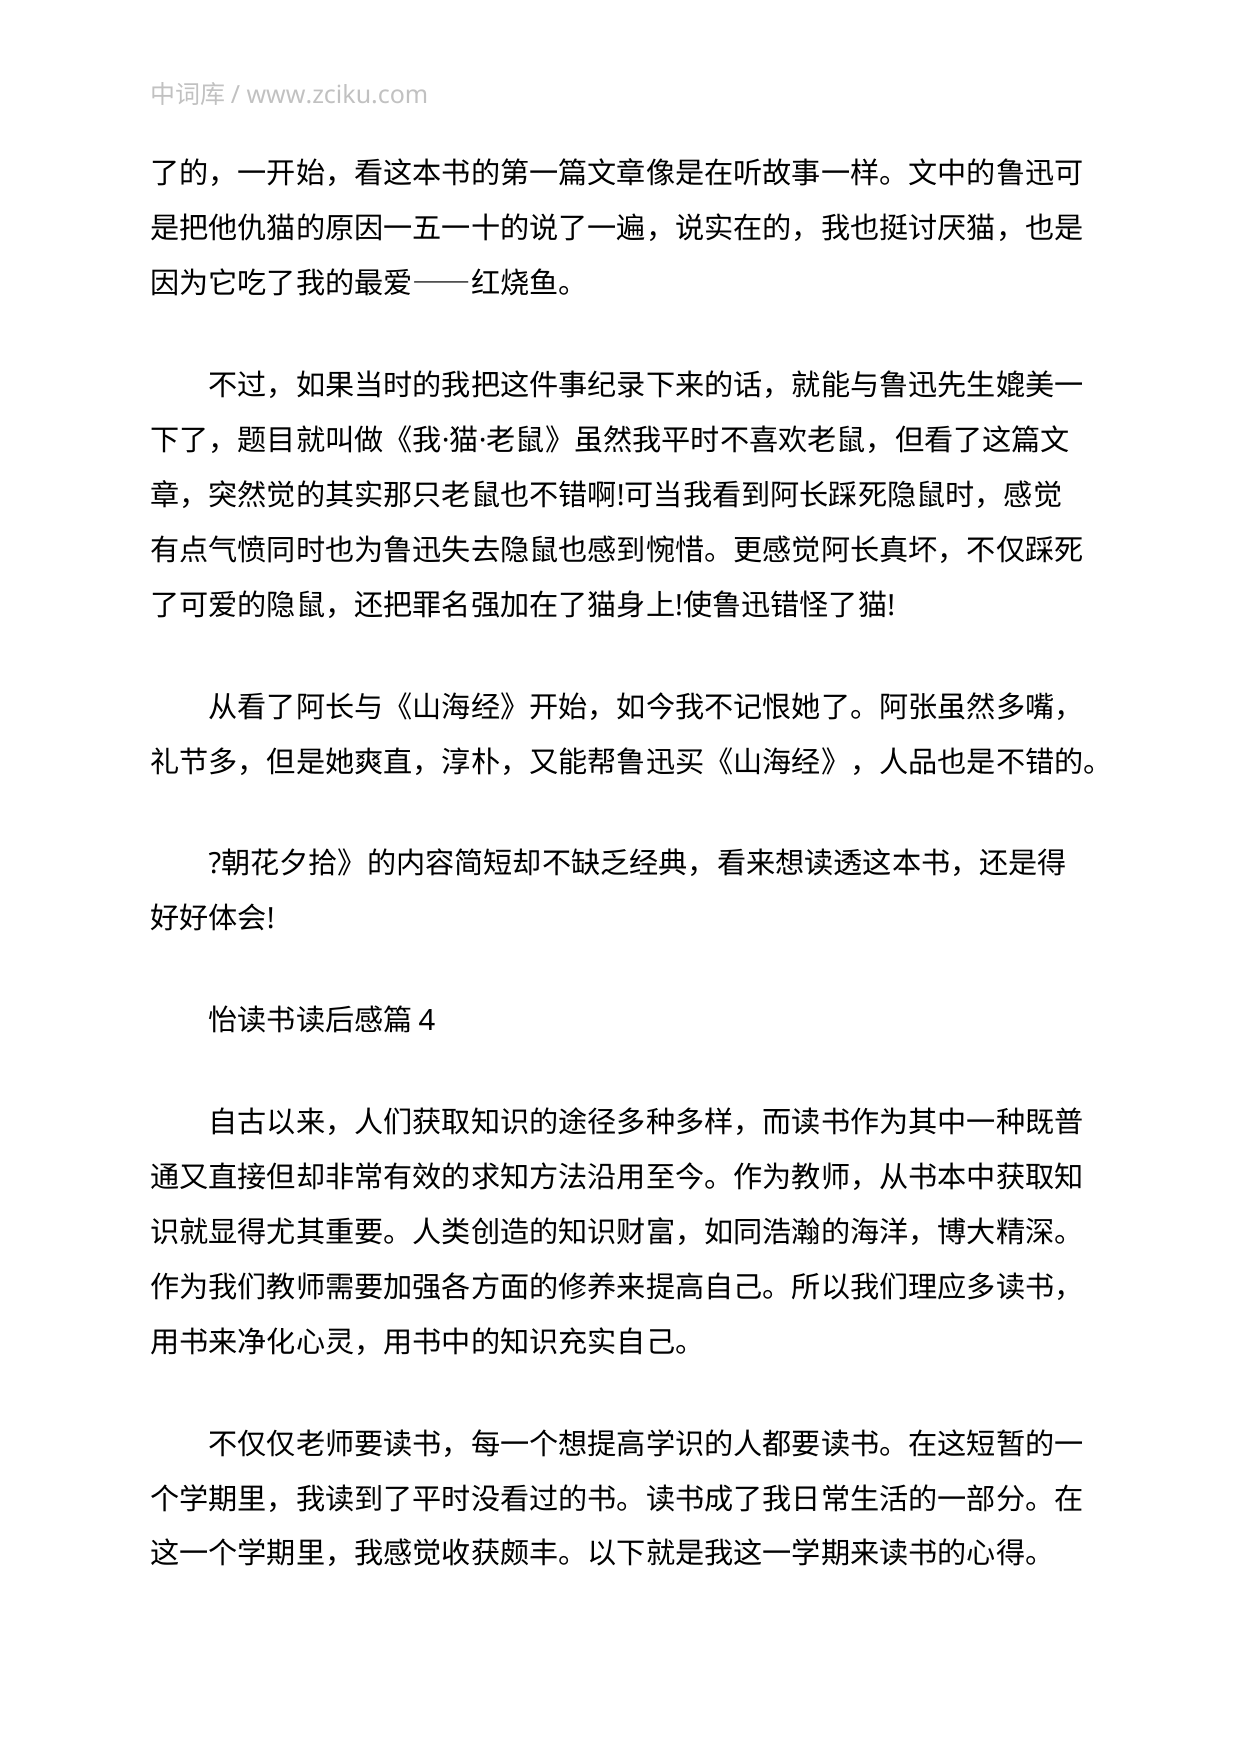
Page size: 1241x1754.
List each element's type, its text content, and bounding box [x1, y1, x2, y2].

text 不仅仅老师要读书，每一个想提高学识的人都要读书。在这短暂的一个学期里，我读到了平时没看过的书。读书成了我日常生活的一部分。在这一个学期里，我感觉收获颇丰。以下就是我这一学期来读书的心得。 [150, 1420, 1090, 1572]
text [150, 150, 1090, 302]
text 自古以来，人们获取知识的途径多种多样，而读书作为其中一种既普通又直接但却非常有效的求知方法沿用至今。作为教师，从书本中获取知识就显得尤其重要。人类创造的知识财富，如同浩瀚的海洋，博大精深。作为我们教师需要加强各方面的修养来提高自己。所以我们理应多读书，用书来净化心灵，用书中的知识充实自己。 [150, 1099, 1090, 1361]
text 怡读书读后感篇4 [150, 997, 1090, 1039]
text ?朝花夕拾》的内容简短却不缺乏经典，看来想读透这本书，还是得好好体会! [150, 840, 1090, 937]
text 从看了阿长与《山海经》开始，如今我不记恨她了。阿张虽然多嘴，礼节多，但是她爽直，淳朴，又能帮鲁迅买《山海经》，人品也是不错的。 [150, 683, 1090, 781]
text 不过，如果当时的我把这件事纪录下来的话，就能与鲁迅先生媲美一下了，题目就叫做《我·猫·老鼠》虽然我平时不喜欢老鼠，但看了这篇文章，突然觉的其实那只老鼠也不错啊!可当我看到阿长踩死隐鼠时，感觉有点气愤同时也为鲁迅失去隐鼠也感到惋惜。更感觉阿长真坏，不仅踩死了可爱的隐鼠，还把罪名强加在了猫身上!使鲁迅错怪了猫! [150, 362, 1090, 624]
